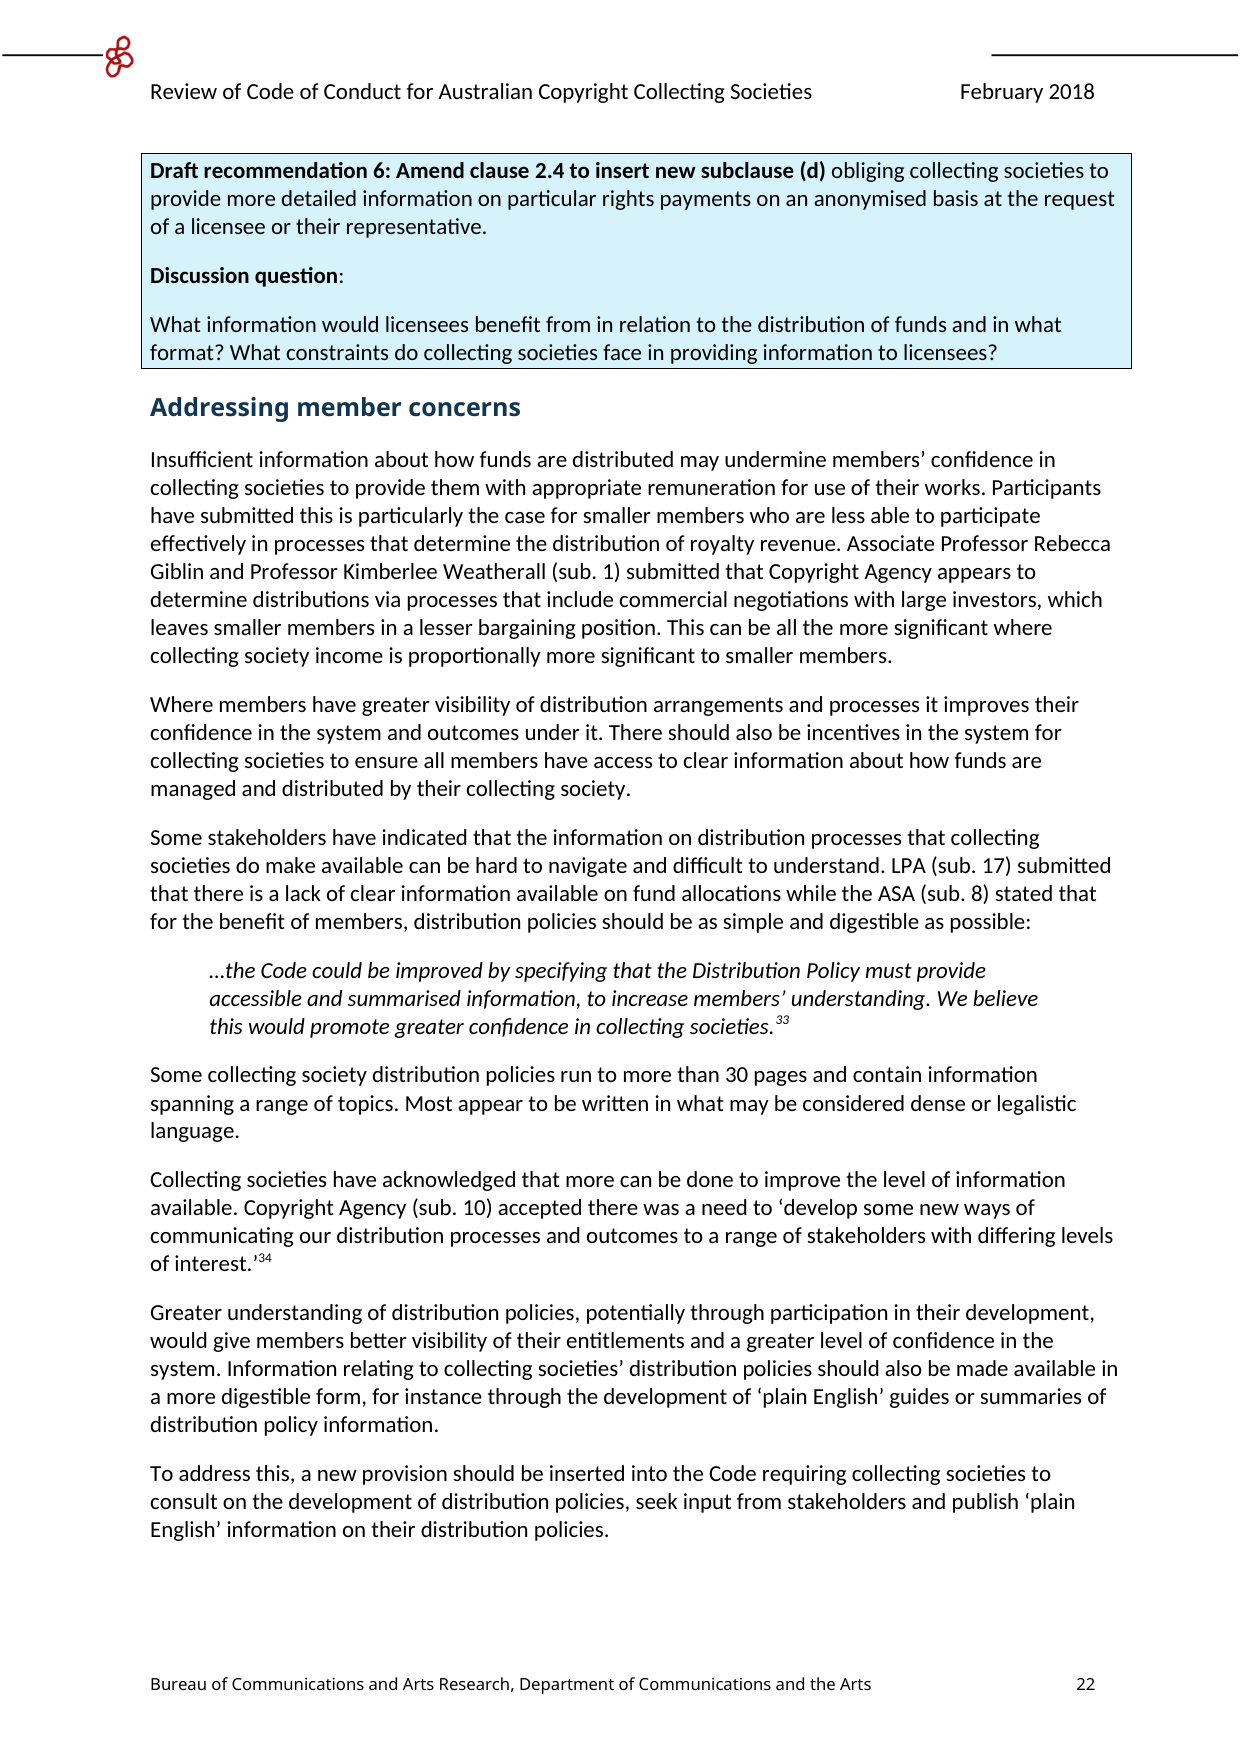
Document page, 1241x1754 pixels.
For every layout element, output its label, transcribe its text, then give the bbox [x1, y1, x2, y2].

text Discussion question: [142, 258, 1131, 289]
text What information would licensees benefit from in relation to the distribution of funds and in what format? What constraints do collecting societies face in providing information to licensees? [142, 307, 1131, 368]
subtitle Addressing member concerns [150, 390, 1122, 424]
text Where members have greater visibility of distribution arrangements and processes it improves their confidence in the system and outcomes under it. There should also be incentives in the system for collecting societies to ensure all members have access to clear information about how funds are managed and distributed by their collecting society. [150, 690, 1122, 802]
text Collecting societies have acknowledged that more can be done to improve the level of information available. Copyright Agency (sub. 10) accepted there was a need to ‘develop some new ways of communicating our distribution processes and outcomes to a range of stakeholders with differing levels of interest.’ [150, 1166, 1122, 1278]
picture [2, 35, 1239, 78]
text …the Code could be improved by specifying that the Distribution Policy must provide accessible and summarised information, to increase members’ understanding. We believe this would promote greater confidence in collecting societies. [209, 956, 1063, 1040]
text Greater understanding of distribution policies, potentially through participation in their development, would give members better visibility of their entitlements and a greater level of confidence in the system. Information relating to collecting societies’ distribution policies should also be made available in a more digestible form, for instance through the development of ‘plain English’ guides or summaries of distribution policy information. [150, 1298, 1122, 1438]
text Some stakeholders have indicated that the information on distribution processes that collecting societies do make available can be hard to navigate and difficult to understand. LPA (sub. 17) submitted that there is a lack of clear information available on fund allocations while the ASA (sub. 8) stated that for the benefit of members, distribution policies should be as simple and digestible as possible: [150, 823, 1122, 935]
text To address this, a new provision should be inserted into the Code requiring collecting societies to consult on the development of distribution policies, seek input from stakeholders and publish ‘plain English’ information on their distribution policies. [150, 1459, 1122, 1543]
text Some collecting society distribution policies run to more than 30 pages and contain information spanning a range of topics. Most appear to be written in what may be considered dense or legalistic language. [150, 1061, 1122, 1145]
text Draft recommendation 6: Amend clause 2.4 to insert new subclause (d) obliging collecting societies to provide more detailed information on particular rights payments on an anonymised basis at the request of a licensee or their representative. [142, 154, 1131, 240]
text Insufficient information about how funds are distributed may undermine members’ confidence in collecting societies to provide them with appropriate remuneration for use of their works. Participants have submitted this is particularly the case for smaller members who are less able to participate effectively in processes that determine the distribution of royalty revenue. Associate Professor Rebecca Giblin and Professor Kimberlee Weatherall (sub. 1) submitted that Copyright Agency appears to determine distributions via processes that include commercial negotiations with large investors, which leaves smaller members in a lesser bargaining position. This can be all the more significant where collecting society income is proportionally more significant to smaller members. [150, 445, 1122, 669]
